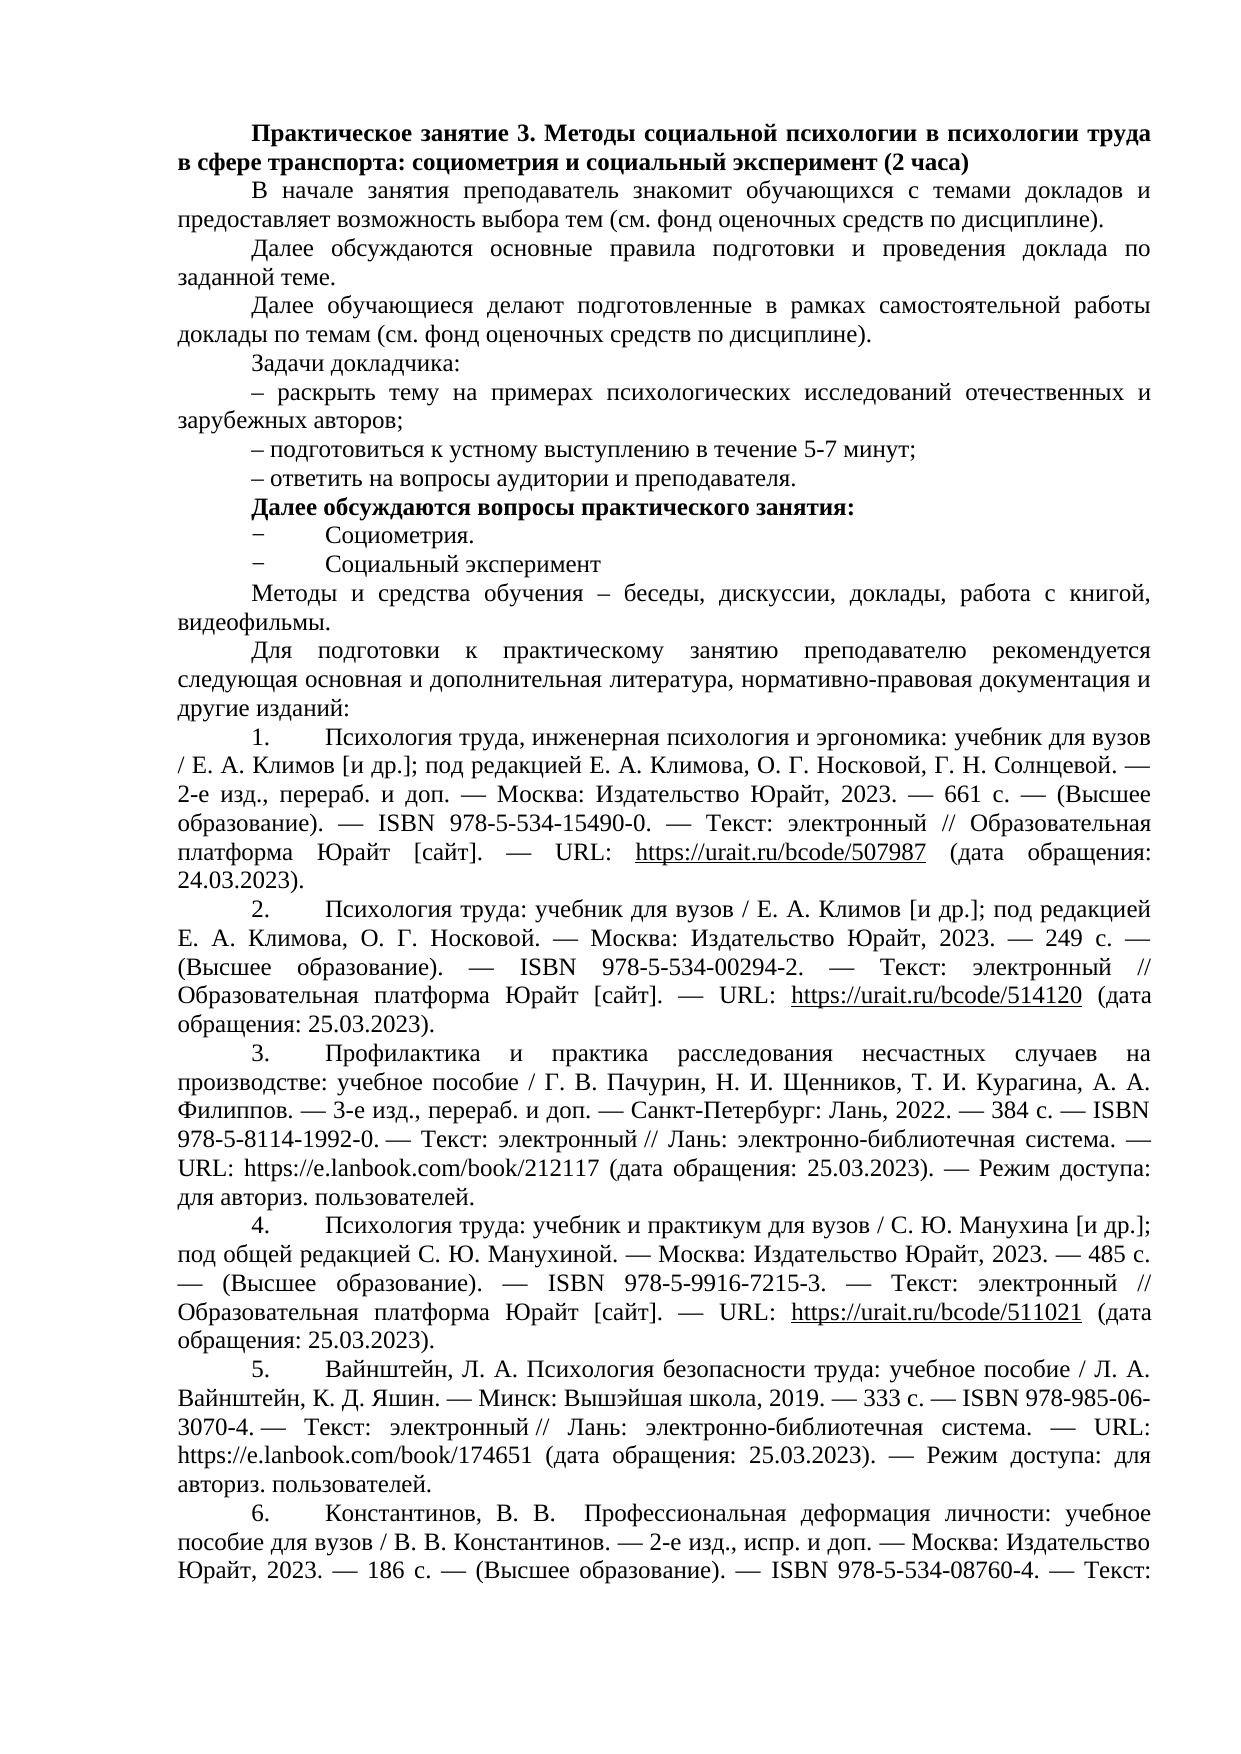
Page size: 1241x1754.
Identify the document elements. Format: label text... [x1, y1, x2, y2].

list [177, 1498, 1152, 1584]
list Профилактика и практика расследования несчастных случаев на производстве: учебное пособие / Г. В. Пачурин, Н. И. Щенников, Т. И. Курагина, А. А. Филиппов. — 3-е изд., перераб. и доп. — Санкт-Петербург: Лань, 2022. — 384 с. — ISBN 978-5-8114-1992-0. — Текст: электронный // Лань: электронно-библиотечная система. — URL: https://e.lanbook.com/book/212117 (дата обращения: 25.03.2023). — Режим доступа: для авториз. пользователей. [177, 1038, 1152, 1211]
text Задачи докладчика: [177, 348, 1152, 377]
list Психология труда: учебник и практикум для вузов / С. Ю. Манухина [и др.]; под общей редакцией С. Ю. Манухиной. — Москва: Издательство Юрайт, 2023. — 485 с. — (Высшее образование). — ISBN 978-5-9916-7215-3. — Текст: электронный // Образовательная платформа Юрайт [сайт]. — URL: https://urait.ru/bcode/511021 (дата обращения: 25.03.2023). [177, 1211, 1152, 1354]
text Методы и средства обучения – беседы, дискуссии, доклады, работа с книгой, видеофильмы. [177, 578, 1152, 636]
text – раскрыть тему на примерах психологических исследований отечественных и зарубежных авторов; [177, 377, 1152, 434]
text Далее обсуждаются вопросы практического занятия: [177, 492, 1152, 521]
list Социальный эксперимент [177, 549, 1152, 578]
text – ответить на вопросы аудитории и преподавателя. [177, 463, 1152, 492]
text Далее обучающиеся делают подготовленные в рамках самостоятельной работы доклады по темам (см. фонд оценочных средств по дисциплине). [177, 291, 1152, 348]
list Психология труда: учебник для вузов / Е. А. Климов [и др.]; под редакцией Е. А. Климова, О. Г. Носковой. — Москва: Издательство Юрайт, 2023. — 249 с. — (Высшее образование). — ISBN 978-5-534-00294-2. — Текст: электронный // Образовательная платформа Юрайт [сайт]. — URL: https://urait.ru/bcode/514120 (дата обращения: 25.03.2023). [177, 894, 1152, 1038]
text Для подготовки к практическому занятию преподавателю рекомендуется следующая основная и дополнительная литература, нормативно-правовая документация и другие изданий: [177, 636, 1152, 722]
list Психология труда, инженерная психология и эргономика: учебник для вузов / Е. А. Климов [и др.]; под редакцией Е. А. Климова, О. Г. Носковой, Г. Н. Солнцевой. — 2-е изд., перераб. и доп. — Москва: Издательство Юрайт, 2023. — 661 с. — (Высшее образование). — ISBN 978-5-534-15490-0. — Текст: электронный // Образовательная платформа Юрайт [сайт]. — URL: https://urait.ru/bcode/507987 (дата обращения: 24.03.2023). [177, 722, 1152, 894]
list Вайнштейн, Л. А. Психология безопасности труда: учебное пособие / Л. А. Вайнштейн, К. Д. Яшин. — Минск: Вышэйшая школа, 2019. — 333 с. — ISBN 978-985-06-3070-4. — Текст: электронный // Лань: электронно-библиотечная система. — URL: https://e.lanbook.com/book/174651 (дата обращения: 25.03.2023). — Режим доступа: для авториз. пользователей. [177, 1354, 1152, 1498]
text Практическое занятие 3. Методы социальной психологии в психологии труда в сфере транспорта: социометрия и социальный эксперимент (2 часа) [177, 118, 1152, 176]
text – подготовиться к устному выступлению в течение 5-7 минут; [177, 434, 1152, 463]
text Далее обсуждаются основные правила подготовки и проведения доклада по заданной теме. [177, 233, 1152, 291]
text В начале занятия преподаватель знакомит обучающихся с темами докладов и предоставляет возможность выбора тем (см. фонд оценочных средств по дисциплине). [177, 176, 1152, 233]
list Социометрия. [177, 521, 1152, 549]
